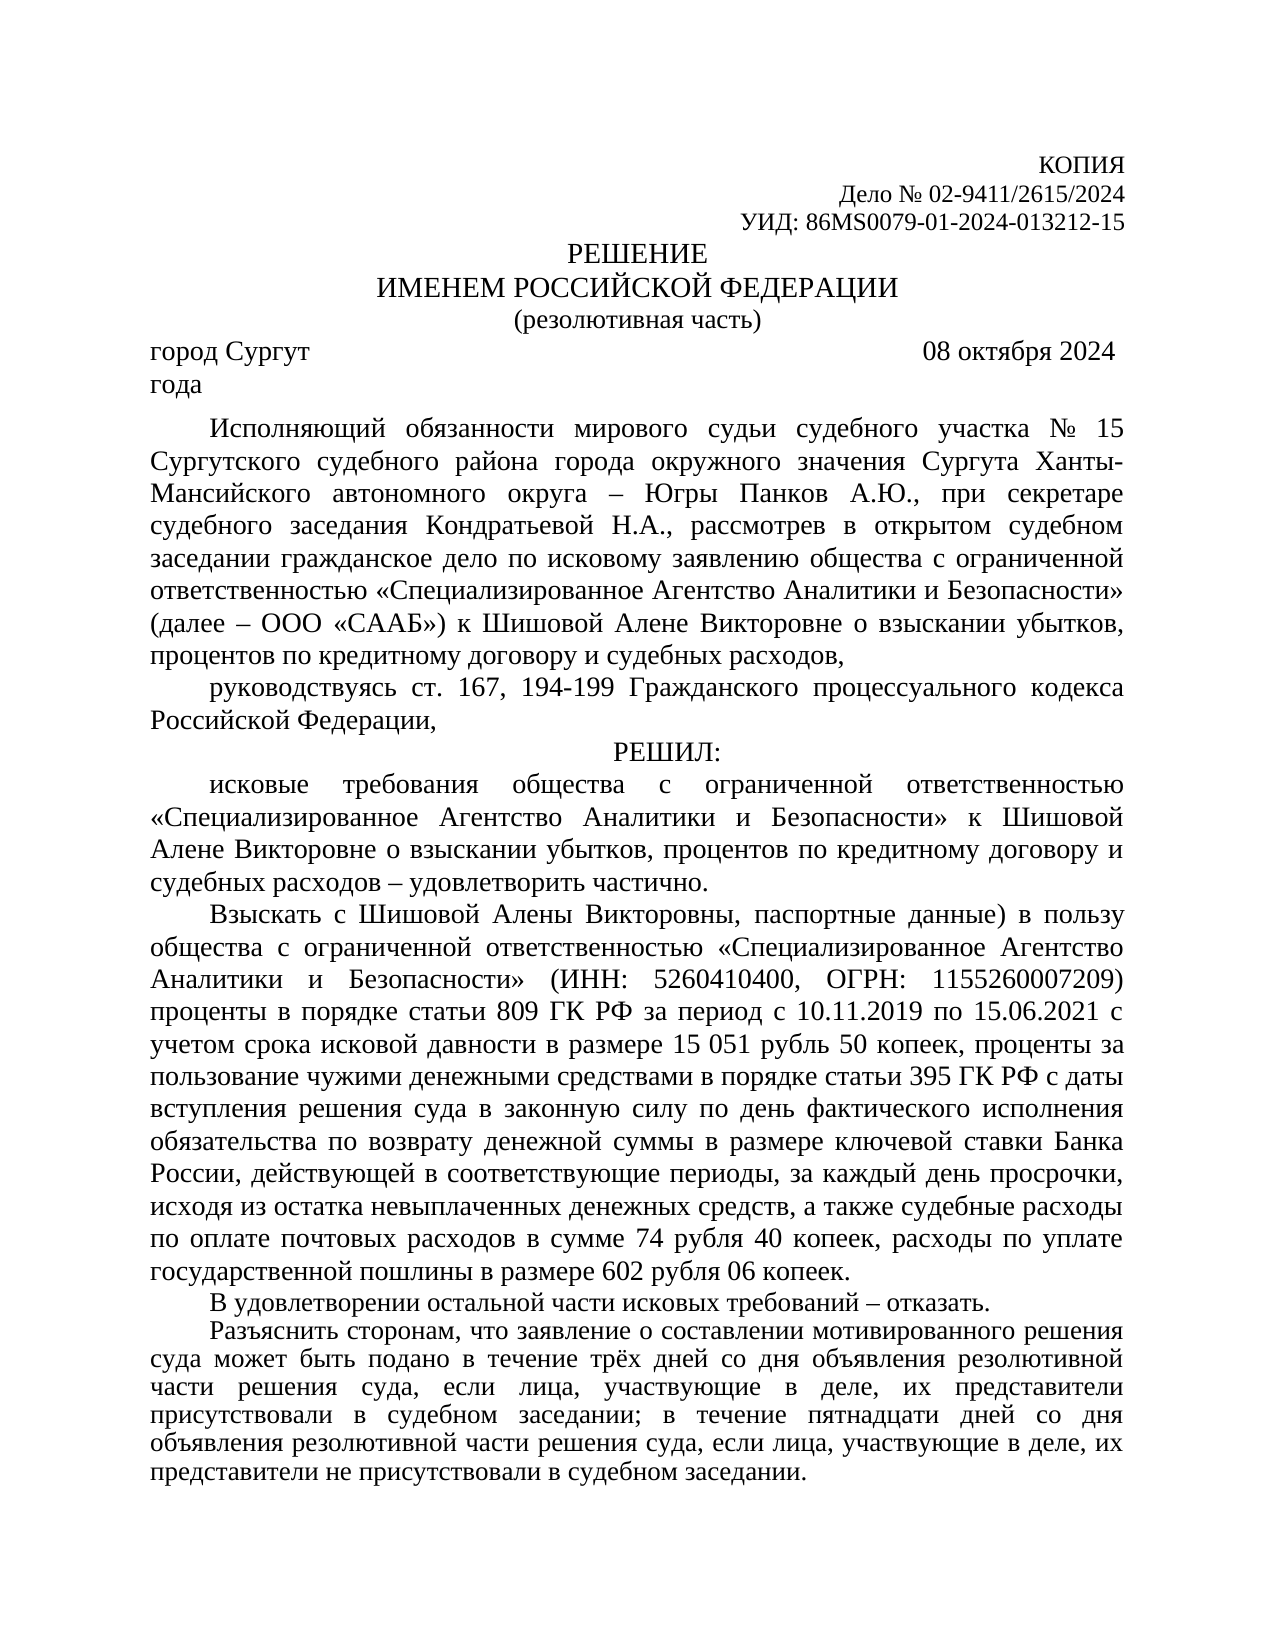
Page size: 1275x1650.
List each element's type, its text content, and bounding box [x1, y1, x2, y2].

text руководствуясь ст. 167, 194-199 Гражданского процессуального кодекса Российской Федерации, [150, 670, 1125, 735]
text город Сургут 08 октября 2024 года [150, 334, 1125, 399]
text (резолютивная часть) [150, 303, 1125, 334]
subtitle Дело № 02-9411/2615/2024 [150, 179, 1125, 207]
text РЕШИЛ: [150, 735, 1125, 768]
text исковые требования общества с ограниченной ответственностью «Специализированное Агентство Аналитики и Безопасности» к Шишовой Алене Викторовне о взыскании убытков, процентов по кредитному договору и судебных расходов – удовлетворить частично. [150, 768, 1125, 897]
text В удовлетворении остальной части исковых требований – отказать. [150, 1286, 1125, 1317]
text Взыскать с Шишовой Алены Викторовны, паспортные данные) в пользу общества с ограниченной ответственностью «Специализированное Агентство Аналитики и Безопасности» (ИНН: 5260410400, ОГРН: 1155260007209) проценты в порядке статьи 809 ГК РФ за период с 10.11.2019 по 15.06.2021 с учетом срока исковой давности в размере 15 051 рубль 50 копеек, проценты за пользование чужими денежными средствами в порядке статьи 395 ГК РФ с даты вступления решения суда в законную силу по день фактического исполнения обязательства по возврату денежной суммы в размере ключевой ставки Банка России, действующей в соответствующие периоды, за каждый день просрочки, исходя из остатка невыплаченных денежных средств, а также судебные расходы по оплате почтовых расходов в сумме 74 рубля 40 копеек, расходы по уплате государственной пошлины в размере 602 рубля 06 копеек. [150, 897, 1125, 1286]
subtitle КОПИЯ [150, 150, 1125, 179]
text РЕШЕНИЕ [150, 236, 1125, 270]
subtitle УИД: 86MS0079-01-2024-013212-15 [150, 207, 1125, 236]
text Разъяснить сторонам, что заявление о составлении мотивированного решения суда может быть подано в течение трёх дней со дня объявления резолютивной части решения суда, если лица, участвующие в деле, их представители присутствовали в судебном заседании; в течение пятнадцати дней со дня объявления резолютивной части решения суда, если лица, участвующие в деле, их представители не присутствовали в судебном заседании. [150, 1317, 1125, 1486]
text ИМЕНЕМ РОССИЙСКОЙ ФЕДЕРАЦИИ [150, 270, 1125, 303]
text Исполняющий обязанности мирового судьи судебного участка № 15 Сургутского судебного района города окружного значения Сургута Ханты-Мансийского автономного округа – Югры Панков А.Ю., при секретаре судебного заседания Кондратьевой Н.А., рассмотрев в открытом судебном заседании гражданское дело по исковому заявлению общества с ограниченной ответственностью «Специализированное Агентство Аналитики и Безопасности» (далее – ООО «СААБ») к Шишовой Алене Викторовне о взыскании убытков, процентов по кредитному договору и судебных расходов, [150, 411, 1125, 670]
